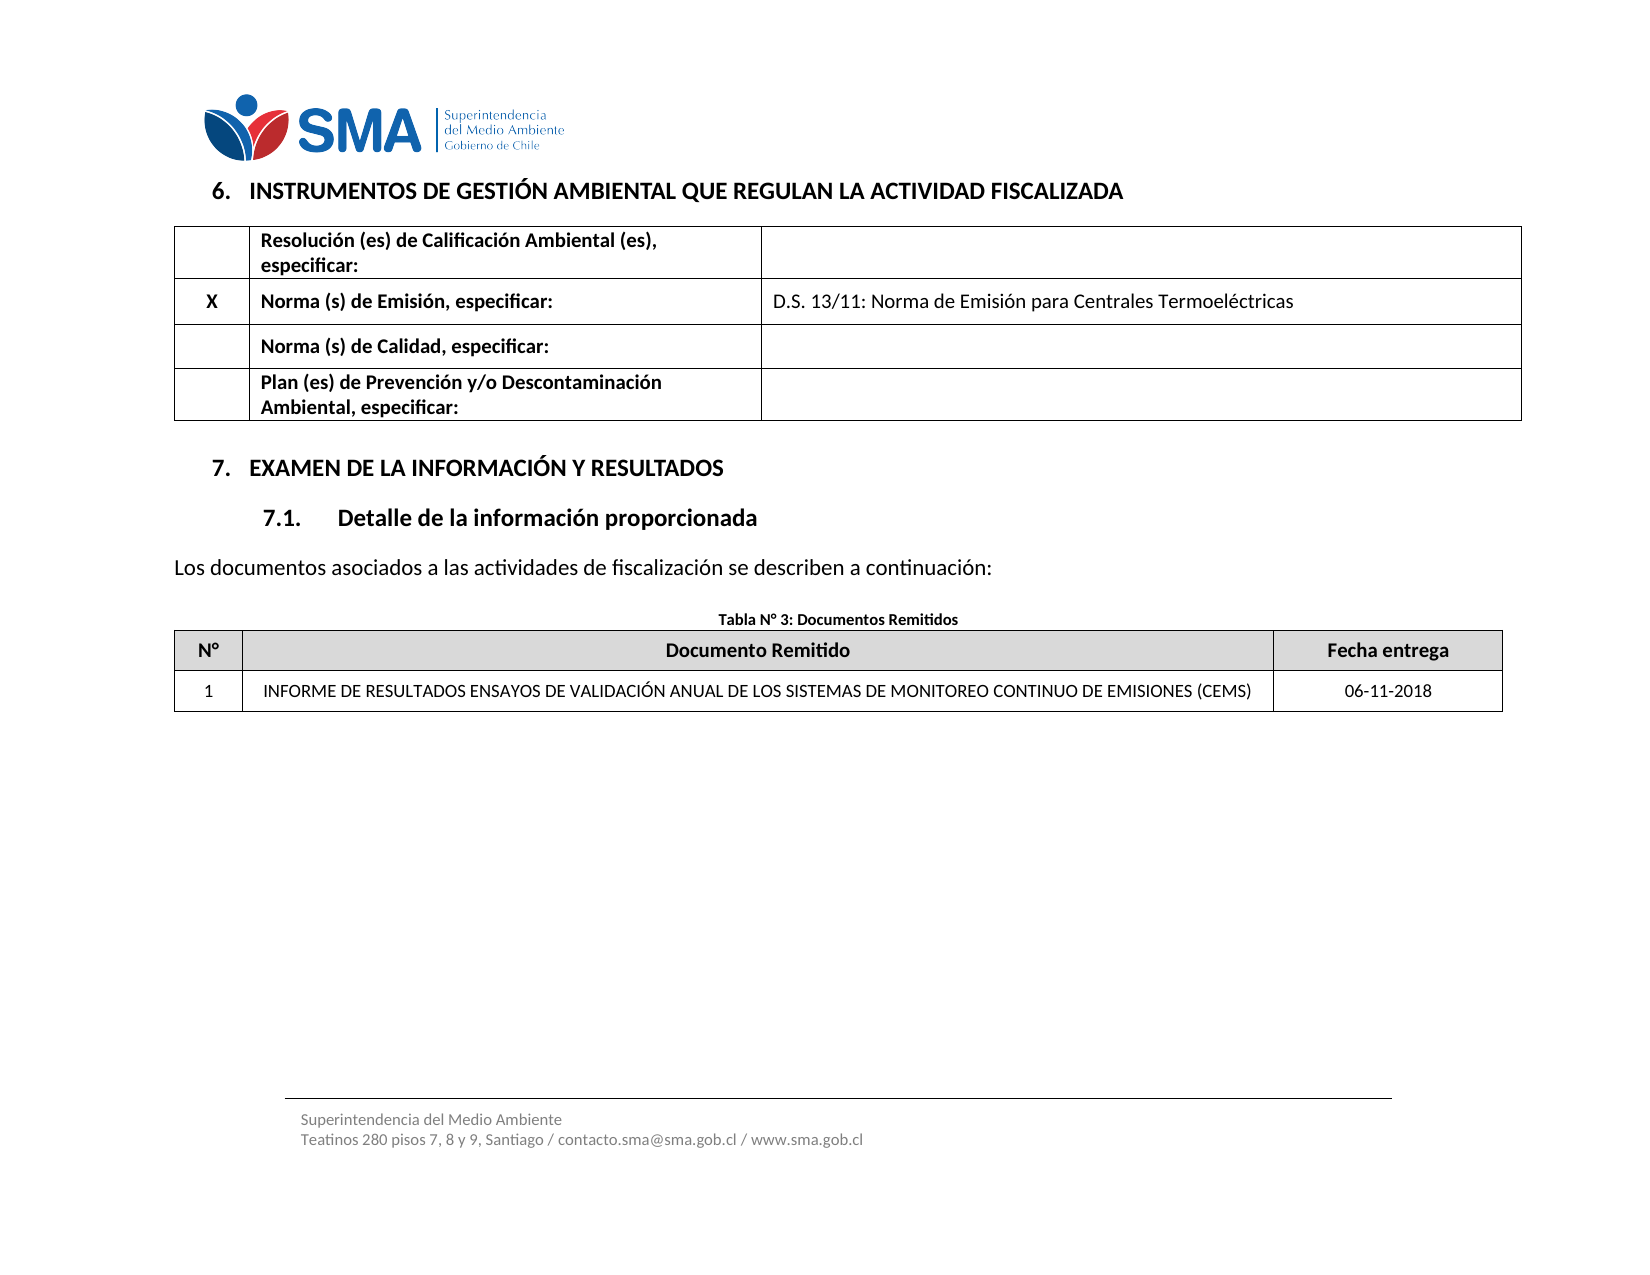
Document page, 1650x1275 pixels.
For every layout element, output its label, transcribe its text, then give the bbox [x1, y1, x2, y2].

table_header Fecha entrega [1274, 631, 1502, 670]
table_cell 06-11-2018 [1274, 671, 1502, 711]
table_cell 1 [175, 671, 242, 711]
subtitle INSTRUMENTOS DE GESTIÓN AMBIENTAL QUE REGULAN LA ACTIVIDAD FISCALIZADA [212, 175, 1502, 206]
table_header [175, 227, 249, 278]
table_cell [175, 369, 249, 420]
text Los documentos asociados a las actividades de fiscalización se describen a continuación: [174, 553, 1502, 581]
table_cell X [175, 279, 249, 324]
table_cell [762, 325, 1521, 368]
table_header [762, 227, 1521, 278]
subtitle Detalle de la información proporcionada [263, 502, 1502, 533]
table_header N° [175, 631, 242, 670]
table_cell INFORME DE RESULTADOS ENSAYOS DE VALIDACIÓN ANUAL DE LOS SISTEMAS DE MONITOREO CONTINUO DE EMISIONES (CEMS) [243, 671, 1273, 711]
table_cell [175, 325, 249, 368]
table_cell D.S. 13/11: Norma de Emisión para Centrales Termoeléctricas [762, 279, 1521, 324]
table_cell [762, 369, 1521, 420]
table_header Resolución (es) de Calificación Ambiental (es), especificar: [250, 227, 761, 278]
subtitle EXAMEN DE LA INFORMACIÓN Y RESULTADOS [212, 452, 1502, 482]
text Tabla N° 3: Documentos Remitidos [174, 609, 1502, 630]
picture [174, 73, 584, 176]
table_header Documento Remitido [243, 631, 1273, 670]
table_cell Plan (es) de Prevención y/o Descontaminación Ambiental, especificar: [250, 369, 761, 420]
table_cell Norma (s) de Emisión, especificar: [250, 279, 761, 324]
table_cell Norma (s) de Calidad, especificar: [250, 325, 761, 368]
